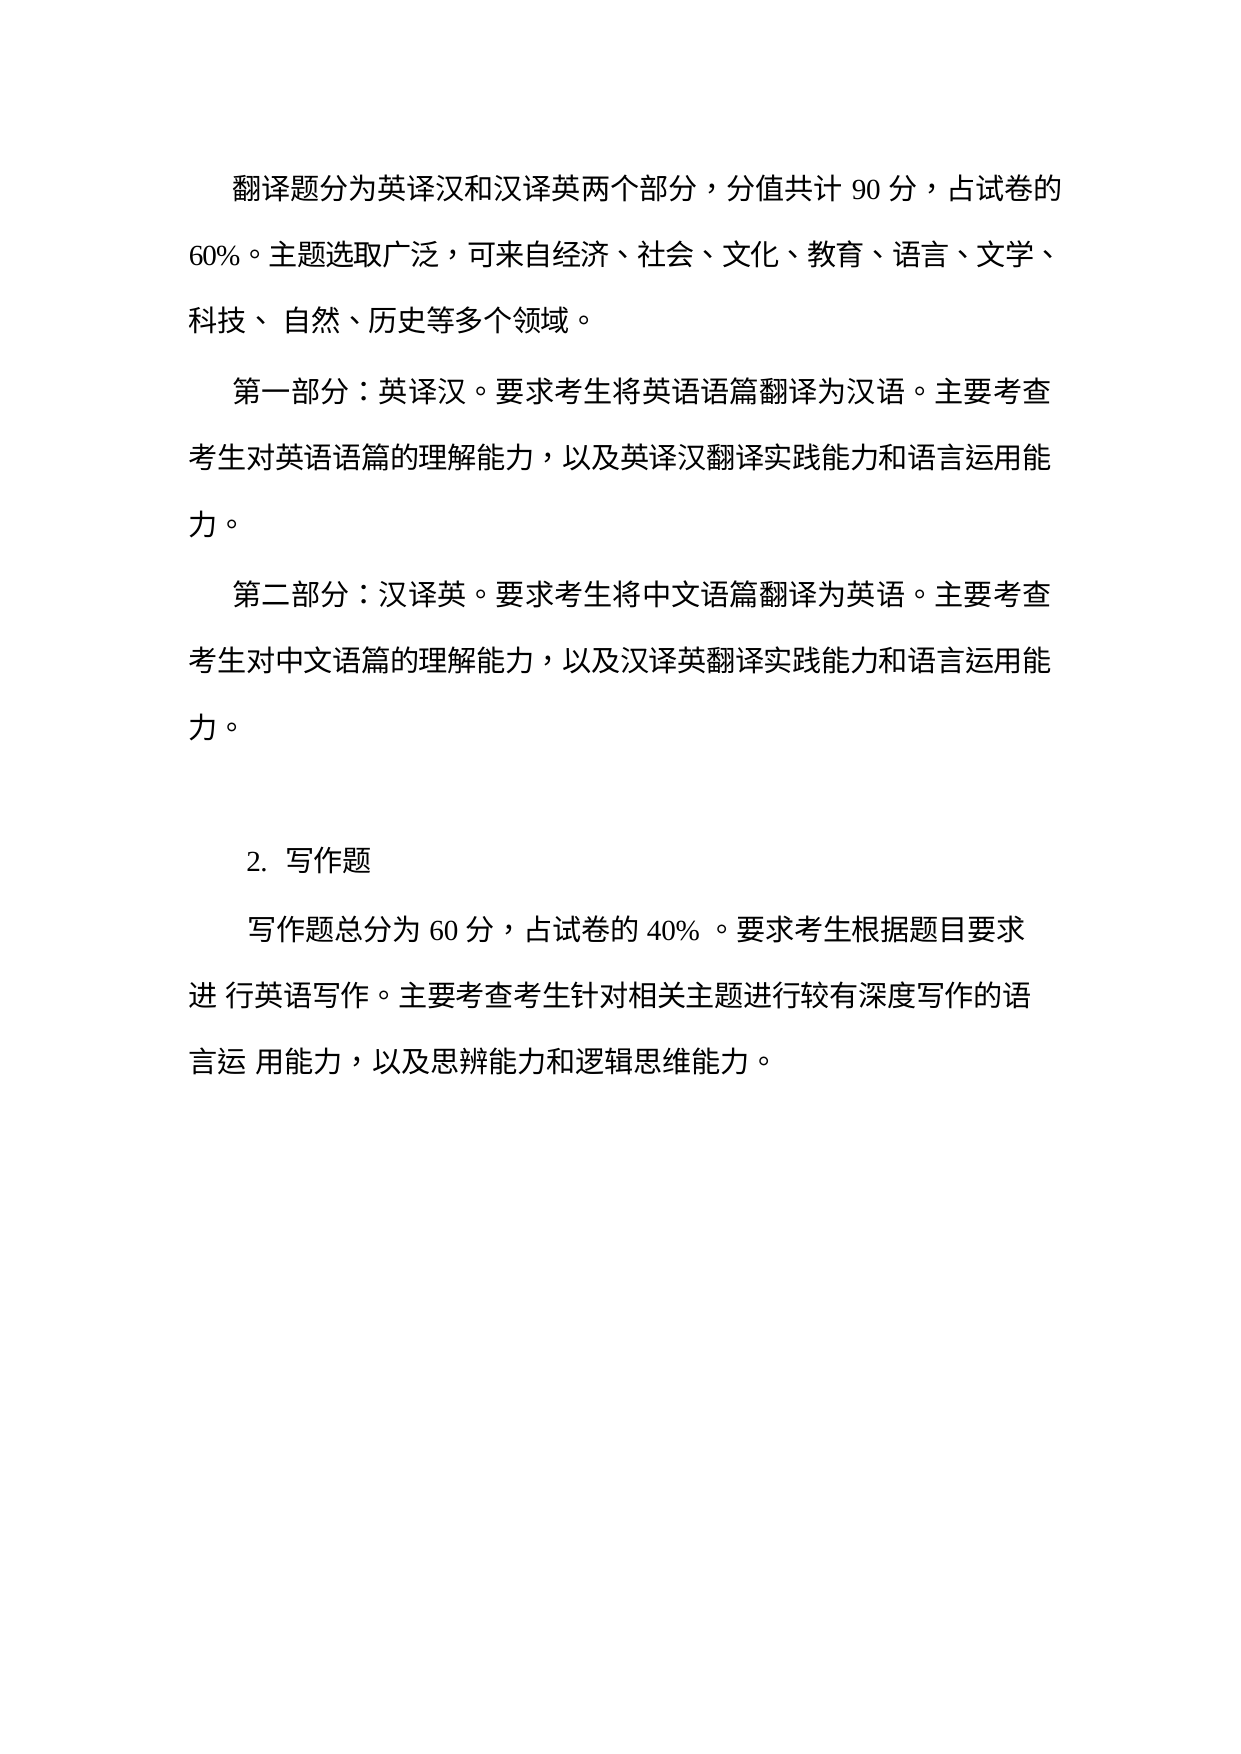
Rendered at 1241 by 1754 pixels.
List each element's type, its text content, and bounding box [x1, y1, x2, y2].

text 2. 写作题 [246, 842, 1063, 878]
text 第二部分：汉译英。要求考生将中文语篇翻译为英语。主要考查 考生对中文语篇的理解能力，以及汉译英翻译实践能力和语言运用能 力。 [188, 574, 1053, 747]
text 翻译题分为英译汉和汉译英两个部分，分值共计 90 分，占试卷的 60%。主题选取广泛，可来自经济、社会、文化、教育、语言、文学、 科技、 自然、历史等多个领域。 [188, 168, 1063, 340]
text 写作题总分为 60 分，占试卷的 40% 。要求考生根据题目要求进 行英语写作。主要考查考生针对相关主题进行较有深度写作的语言运 用能力，以及思辨能力和逻辑思维能力。 [189, 909, 1053, 1081]
text 第一部分：英译汉。要求考生将英语语篇翻译为汉语。主要考查 考生对英语语篇的理解能力，以及英译汉翻译实践能力和语言运用能 力。 [188, 371, 1053, 543]
